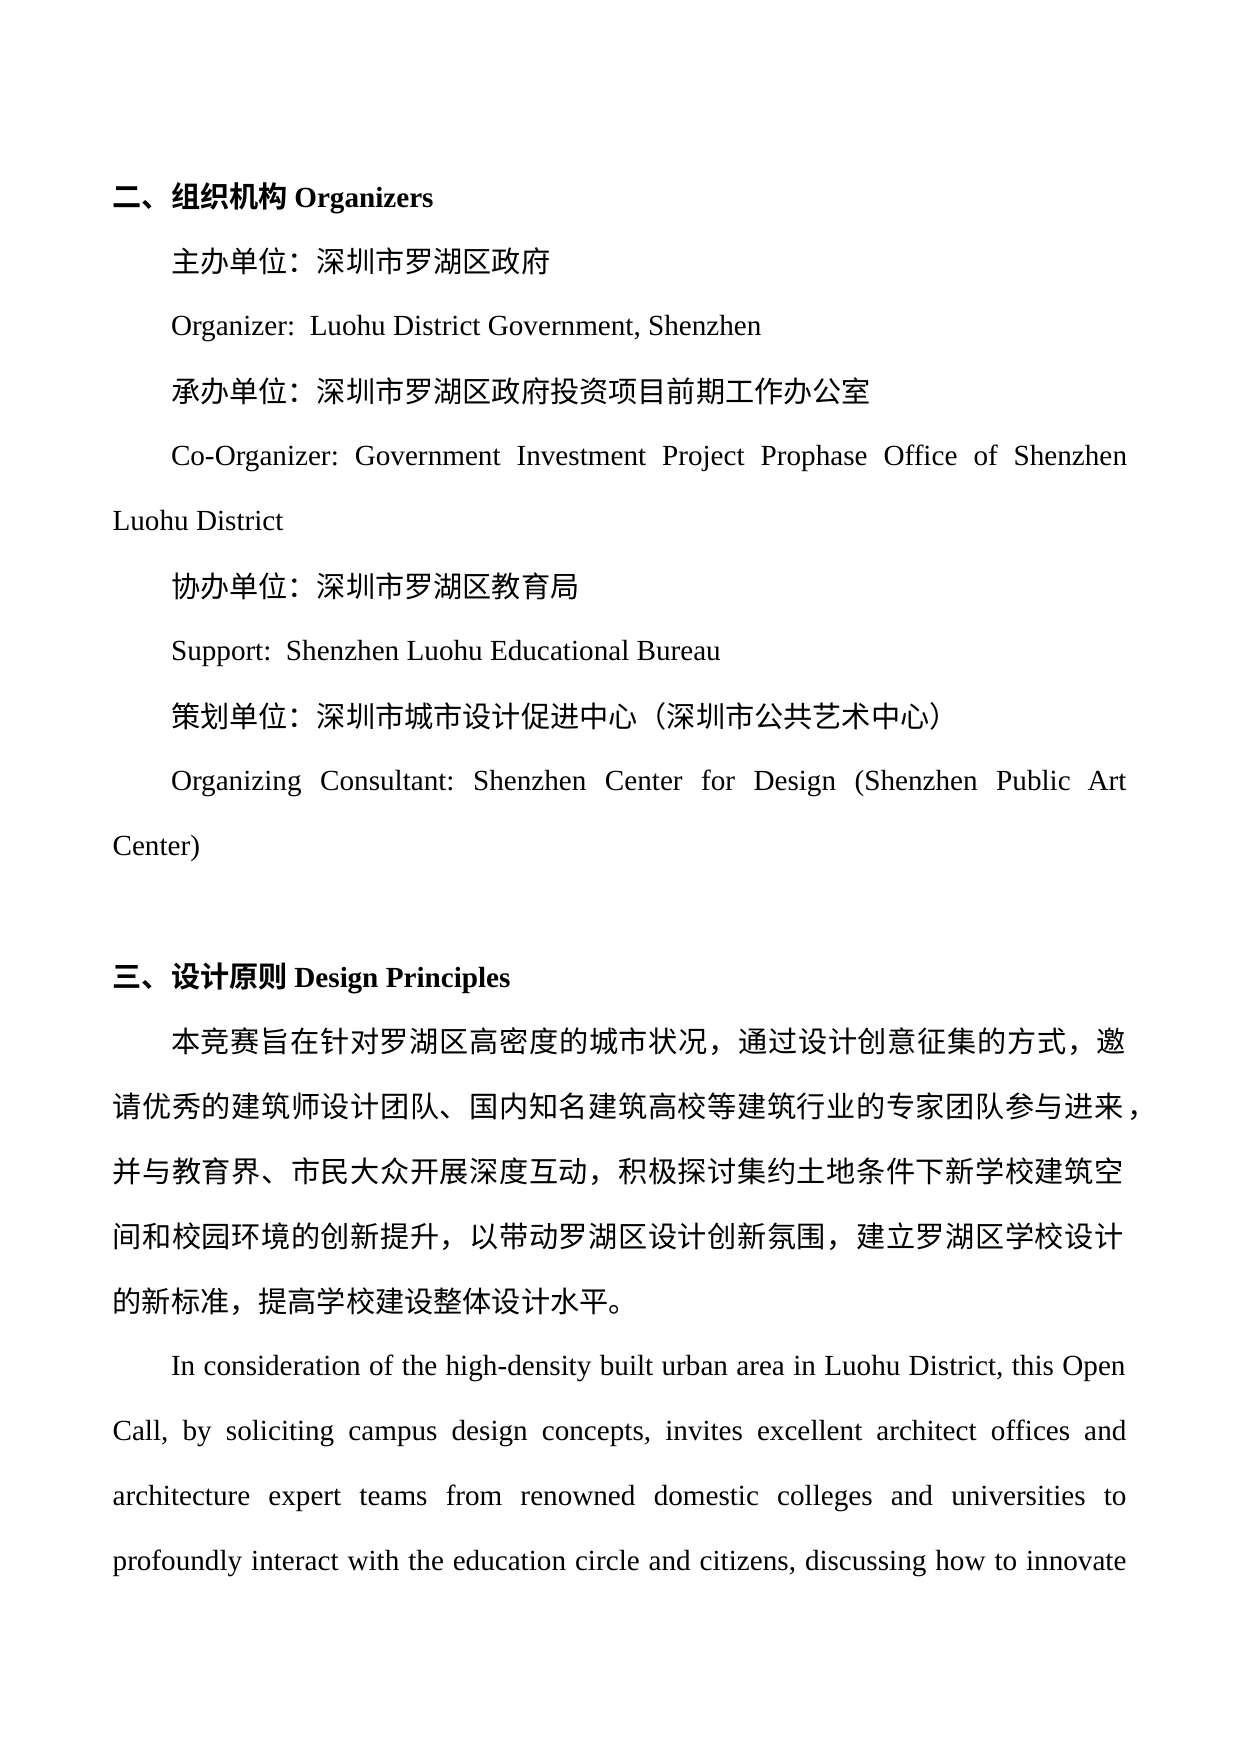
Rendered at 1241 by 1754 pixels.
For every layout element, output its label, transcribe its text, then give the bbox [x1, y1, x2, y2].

text Organizing Consultant: Shenzhen Center for Design (Shenzhen Public Art Center) [112, 747, 1128, 877]
text 本竞赛旨在针对罗湖区高密度的城市状况，通过设计创意征集的方式，邀请优秀的建筑师设计团队、国内知名建筑高校等建筑行业的专家团队参与进来，并与教育界、市民大众开展深度互动，积极探讨集约土地条件下新学校建筑空间和校园环境的创新提升，以带动罗湖区设计创新氛围，建立罗湖区学校设计的新标准，提高学校建设整体设计水平。 [112, 1007, 1128, 1332]
text 策划单位：深圳市城市设计促进中心（深圳市公共艺术中心） [112, 682, 1128, 747]
text Co-Organizer: Government Investment Project Prophase Office of Shenzhen Luohu District [112, 422, 1128, 552]
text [112, 1332, 1128, 1592]
text Support: Shenzhen Luohu Educational Bureau [112, 617, 1128, 682]
text 承办单位：深圳市罗湖区政府投资项目前期工作办公室 [112, 357, 1128, 422]
text 主办单位：深圳市罗湖区政府 [112, 227, 1128, 292]
text 协办单位：深圳市罗湖区教育局 [112, 552, 1128, 617]
text Organizer: Luohu District Government, Shenzhen [112, 292, 1128, 357]
list 设计原则 Design Principles [112, 942, 1128, 1007]
list 组织机构 Organizers [112, 162, 1128, 227]
